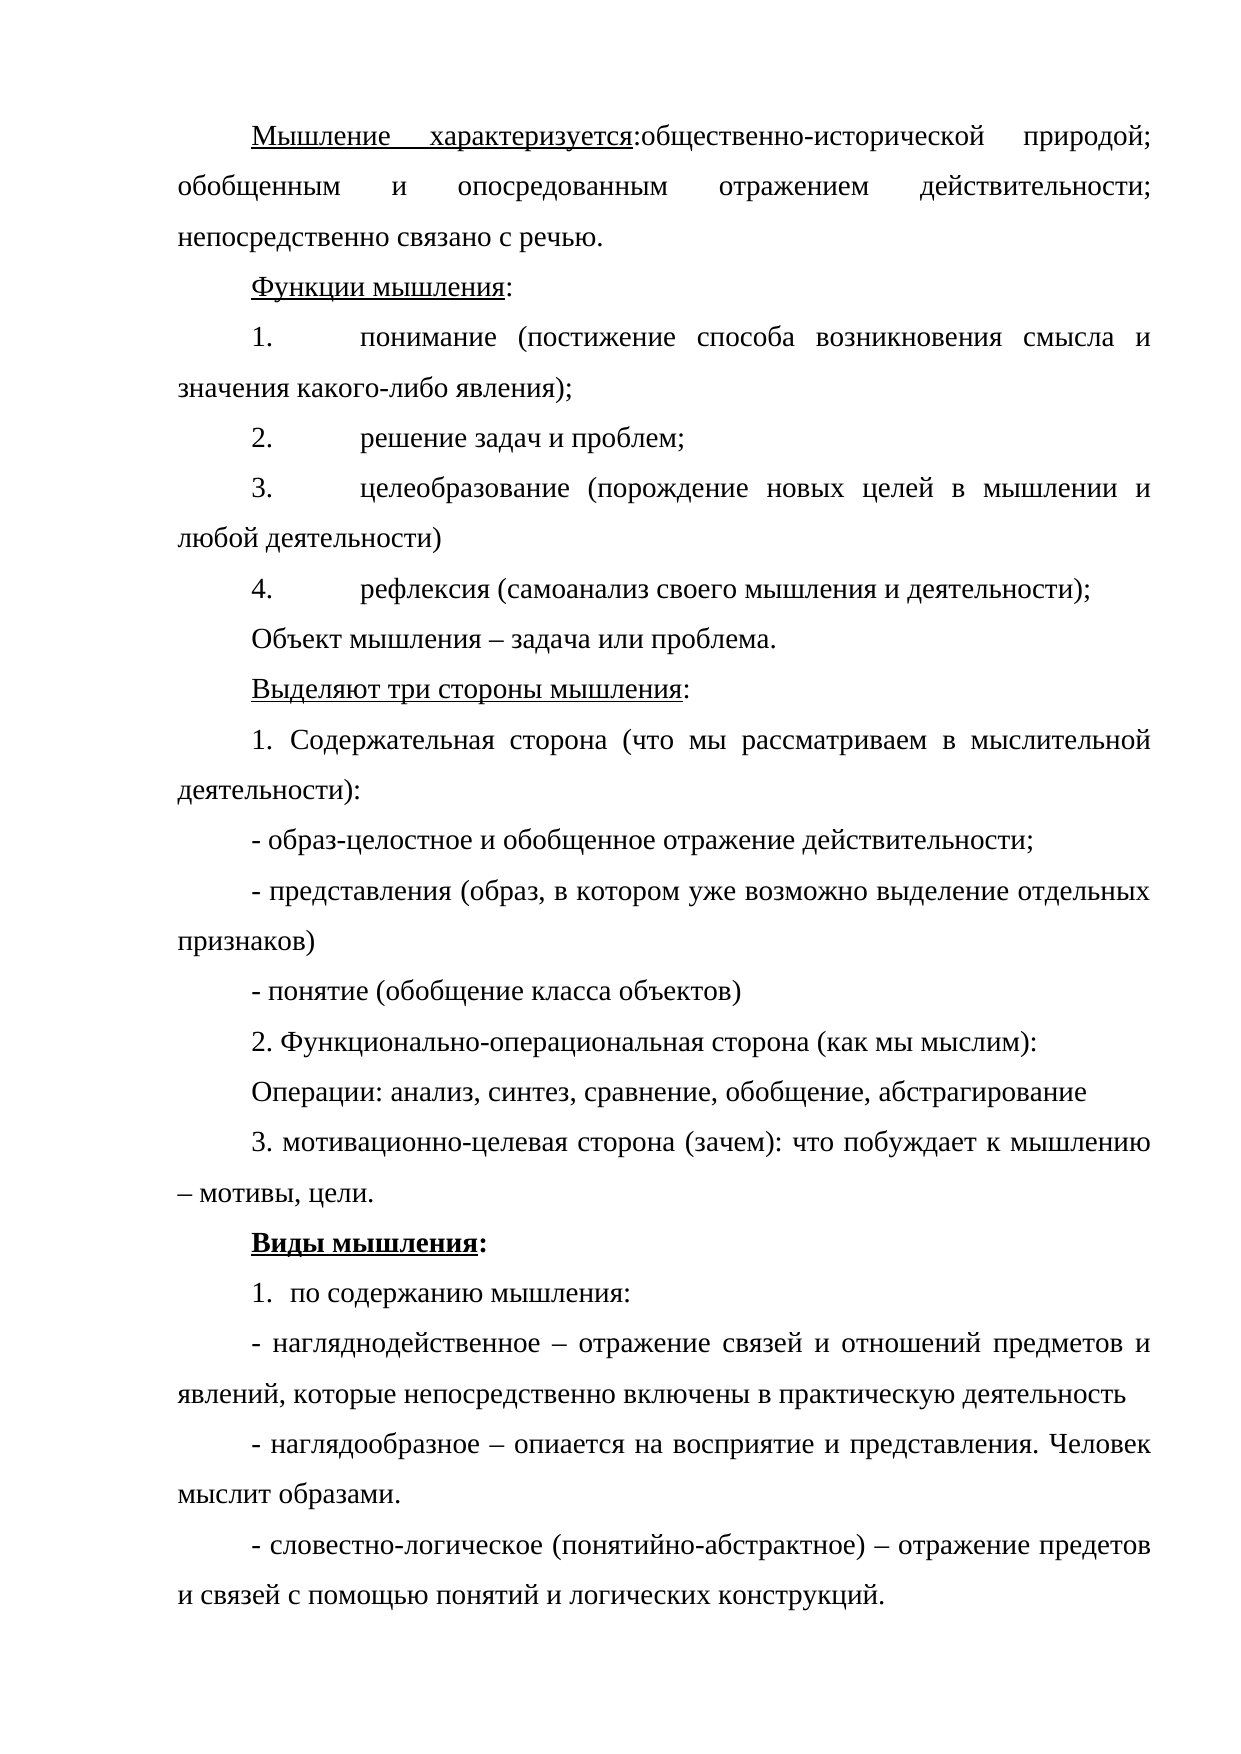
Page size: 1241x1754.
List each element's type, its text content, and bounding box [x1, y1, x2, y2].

text Операции: анализ, синтез, сравнение, обобщение, абстрагирование [177, 1074, 1152, 1108]
list Содержательная сторона (что мы рассматриваем в мыслительной деятельности): [177, 722, 1152, 806]
text Мышление характеризуется:общественно-исторической природой; обобщенным и опосредованным отражением действительности; непосредственно связано с речью. [177, 118, 1152, 252]
list целеобразование (порождение новых целей в мышлении и любой деятельности) [177, 470, 1152, 554]
list рефлексия (самоанализ своего мышления и деятельности); [177, 571, 1152, 604]
text Функции мышления: [177, 269, 1152, 303]
text - нагляднодейственное – отражение связей и отношений предметов и явлений, которые непосредственно включены в практическую деятельность [177, 1326, 1152, 1409]
text 3. мотивационно-целевая сторона (зачем): что побуждает к мышлению – мотивы, цели. [177, 1124, 1152, 1208]
text Объект мышления – задача или проблема. [177, 621, 1152, 655]
text - понятие (обобщение класса объектов) [177, 973, 1152, 1007]
text - представления (образ, в котором уже возможно выделение отдельных признаков) [177, 873, 1152, 957]
text - словестно-логическое (понятийно-абстрактное) – отражение предетов и связей с помощью понятий и логических конструкций. [177, 1527, 1152, 1611]
text 2. Функционально-операциональная сторона (как мы мыслим): [177, 1024, 1152, 1057]
text - образ-целостное и обобщенное отражение действительности; [177, 822, 1152, 856]
text Виды мышления: [177, 1225, 1152, 1258]
list понимание (постижение способа возникновения смысла и значения какого-либо явления); [177, 319, 1152, 403]
list решение задач и проблем; [177, 420, 1152, 453]
list по содержанию мышления: [177, 1275, 1152, 1309]
text - наглядообразное – опиается на восприятие и представления. Человек мыслит образами. [177, 1426, 1152, 1510]
text Выделяют три стороны мышления: [177, 672, 1152, 705]
